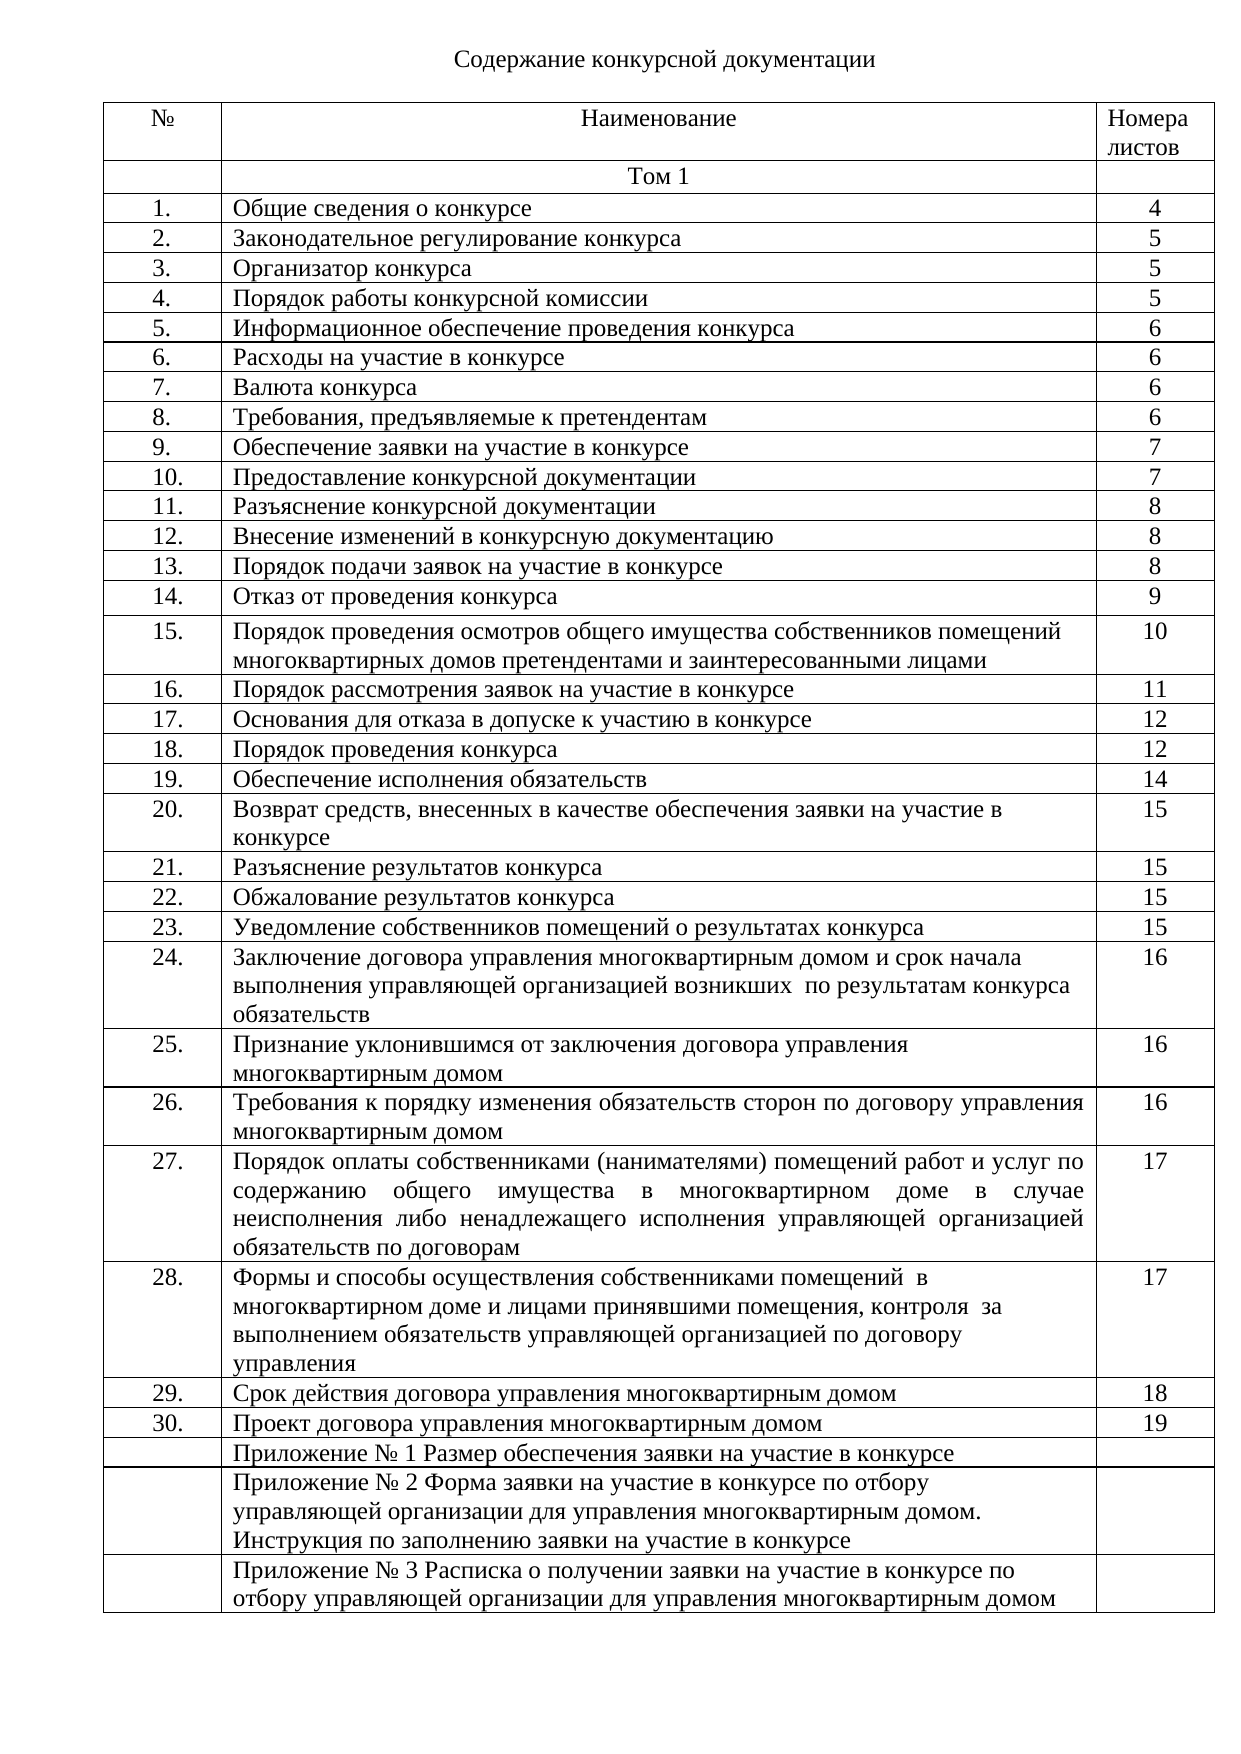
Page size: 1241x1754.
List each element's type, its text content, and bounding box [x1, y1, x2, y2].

table_cell [104, 675, 221, 703]
text Содержание конкурсной документации [177, 44, 1152, 73]
table_cell Обеспечение исполнения обязательств [222, 764, 1096, 793]
table_cell 15 [1097, 794, 1214, 851]
table_cell [1097, 161, 1214, 192]
table_cell [104, 942, 221, 1028]
table_cell 16 [1097, 942, 1214, 1028]
table_cell 6 [1097, 402, 1214, 431]
table_cell Порядок оплаты собственниками (нанимателями) помещений работ и услуг по содержанию общего имущества в многоквартирном доме в случае неисполнения либо ненадлежащего исполнения управляющей организацией обязательств по договорам [222, 1146, 1096, 1261]
table_cell 15 [1097, 852, 1214, 881]
table_cell [104, 1146, 221, 1261]
table_cell [104, 1378, 221, 1407]
table_cell [104, 704, 221, 733]
table_cell 5 [1097, 283, 1214, 312]
table_cell 19 [1097, 1408, 1214, 1437]
table_cell Уведомление собственников помещений о результатах конкурса [222, 912, 1096, 941]
table_header Наименование [222, 103, 1096, 160]
table_cell Заключение договора управления многоквартирным домом и срок начала выполнения управляющей организацией возникших по результатам конкурса обязательств [222, 942, 1096, 1028]
table_cell Том 1 [222, 161, 1096, 192]
table_cell Основания для отказа в допуске к участию в конкурсе [222, 704, 1096, 733]
table_cell [104, 1029, 221, 1086]
table_cell Требования к порядку изменения обязательств сторон по договору управления многоквартирным домом [222, 1088, 1096, 1145]
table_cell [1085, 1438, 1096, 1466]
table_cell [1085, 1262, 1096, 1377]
table_cell [104, 462, 221, 490]
table_cell [104, 283, 221, 312]
table_cell Порядок проведения конкурса [222, 734, 1096, 763]
table_cell Разъяснение результатов конкурса [222, 852, 1096, 881]
table_cell 11 [1097, 675, 1214, 703]
table_cell [104, 852, 221, 881]
table_cell 16 [1097, 1088, 1214, 1145]
table_cell Требования, предъявляемые к претендентам [222, 402, 1096, 431]
table_cell Обжалование результатов конкурса [222, 882, 1096, 911]
table_cell [104, 161, 221, 192]
table_cell Приложение № 2 Форма заявки на участие в конкурсе по отбору управляющей организации для управления многоквартирным домом. Инструкция по заполнению заявки на участие в конкурсе [222, 1468, 1096, 1554]
table_cell Возврат средств, внесенных в качестве обеспечения заявки на участие в конкурсе [222, 794, 1096, 851]
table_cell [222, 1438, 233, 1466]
table_cell [1097, 1438, 1214, 1466]
table_cell [104, 343, 221, 371]
table_cell Организатор конкурса [222, 253, 1096, 282]
table_cell Общие сведения о конкурсе [222, 194, 1096, 222]
table_cell Расходы на участие в конкурсе [222, 343, 1096, 371]
table_cell 8 [1097, 521, 1214, 550]
table_cell Проект договора управления многоквартирным домом [222, 1408, 1096, 1437]
table_cell 5 [1097, 223, 1214, 252]
table_cell [104, 402, 221, 431]
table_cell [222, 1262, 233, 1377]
table_cell 18 [1097, 1378, 1214, 1407]
table_cell Валюта конкурса [222, 372, 1096, 401]
table_cell [104, 912, 221, 941]
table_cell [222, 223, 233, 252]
table_cell 16 [1097, 1029, 1214, 1086]
table_cell 6 [1097, 343, 1214, 371]
table_cell [104, 521, 221, 550]
table_cell 15 [1097, 912, 1214, 941]
table_cell [104, 432, 221, 461]
table_cell [104, 794, 221, 851]
table_cell 7 [1097, 432, 1214, 461]
table_cell Порядок работы конкурсной комиссии [222, 283, 1096, 312]
table_cell [104, 1468, 221, 1554]
table_cell [104, 253, 221, 282]
table_header Номера листов [1097, 103, 1214, 160]
table_cell 8 [1097, 491, 1214, 520]
table_cell 10 [1097, 616, 1214, 673]
table_cell 17 [1097, 1262, 1214, 1377]
table_cell [104, 194, 221, 222]
table_cell 8 [1097, 551, 1214, 580]
table_cell [104, 616, 221, 673]
table_cell [104, 491, 221, 520]
table_cell [104, 1555, 221, 1612]
table_cell Разъяснение конкурсной документации [222, 491, 1096, 520]
table_cell [104, 882, 221, 911]
table_cell 9 [1097, 581, 1214, 615]
table_cell 6 [1097, 313, 1214, 341]
table_cell [104, 734, 221, 763]
table_cell [104, 372, 221, 401]
table_cell Порядок подачи заявок на участие в конкурсе [222, 551, 1096, 580]
table_cell 12 [1097, 734, 1214, 763]
table_cell [1097, 1468, 1214, 1554]
table_cell [104, 581, 221, 615]
table_cell 12 [1097, 704, 1214, 733]
table_cell [104, 313, 221, 341]
table_cell Обеспечение заявки на участие в конкурсе [222, 432, 1096, 461]
table_cell 14 [1097, 764, 1214, 793]
table_cell Приложение № 3 Расписка о получении заявки на участие в конкурсе по отбору управляющей организации для управления многоквартирным домом [222, 1555, 1096, 1612]
table_cell 6 [1097, 372, 1214, 401]
table_cell Информационное обеспечение проведения конкурса [222, 313, 1096, 341]
table_cell [104, 551, 221, 580]
table_cell Срок действия договора управления многоквартирным домом [222, 1378, 1096, 1407]
table_cell [104, 1262, 221, 1377]
table_cell 7 [1097, 462, 1214, 490]
table_cell [1097, 1555, 1214, 1612]
table_cell [104, 1088, 221, 1145]
table_cell [104, 1438, 221, 1466]
table_cell [104, 764, 221, 793]
table_cell Признание уклонившимся от заключения договора управления многоквартирным домом [222, 1029, 1096, 1086]
table_cell 15 [1097, 882, 1214, 911]
table_cell [104, 1408, 221, 1437]
table_cell 17 [1097, 1146, 1214, 1261]
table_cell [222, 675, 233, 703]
table_cell Внесение изменений в конкурсную документацию [222, 521, 1096, 550]
table_cell Порядок проведения осмотров общего имущества собственников помещений многоквартирных домов претендентами и заинтересованными лицами [222, 616, 1096, 673]
table_cell 4 [1097, 194, 1214, 222]
table_header № [104, 103, 221, 160]
table_cell [104, 223, 221, 252]
table_cell 5 [1097, 253, 1214, 282]
table_cell Предоставление конкурсной документации [222, 462, 1096, 490]
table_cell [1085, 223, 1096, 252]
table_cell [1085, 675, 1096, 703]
table_cell Отказ от проведения конкурса [222, 581, 1096, 615]
